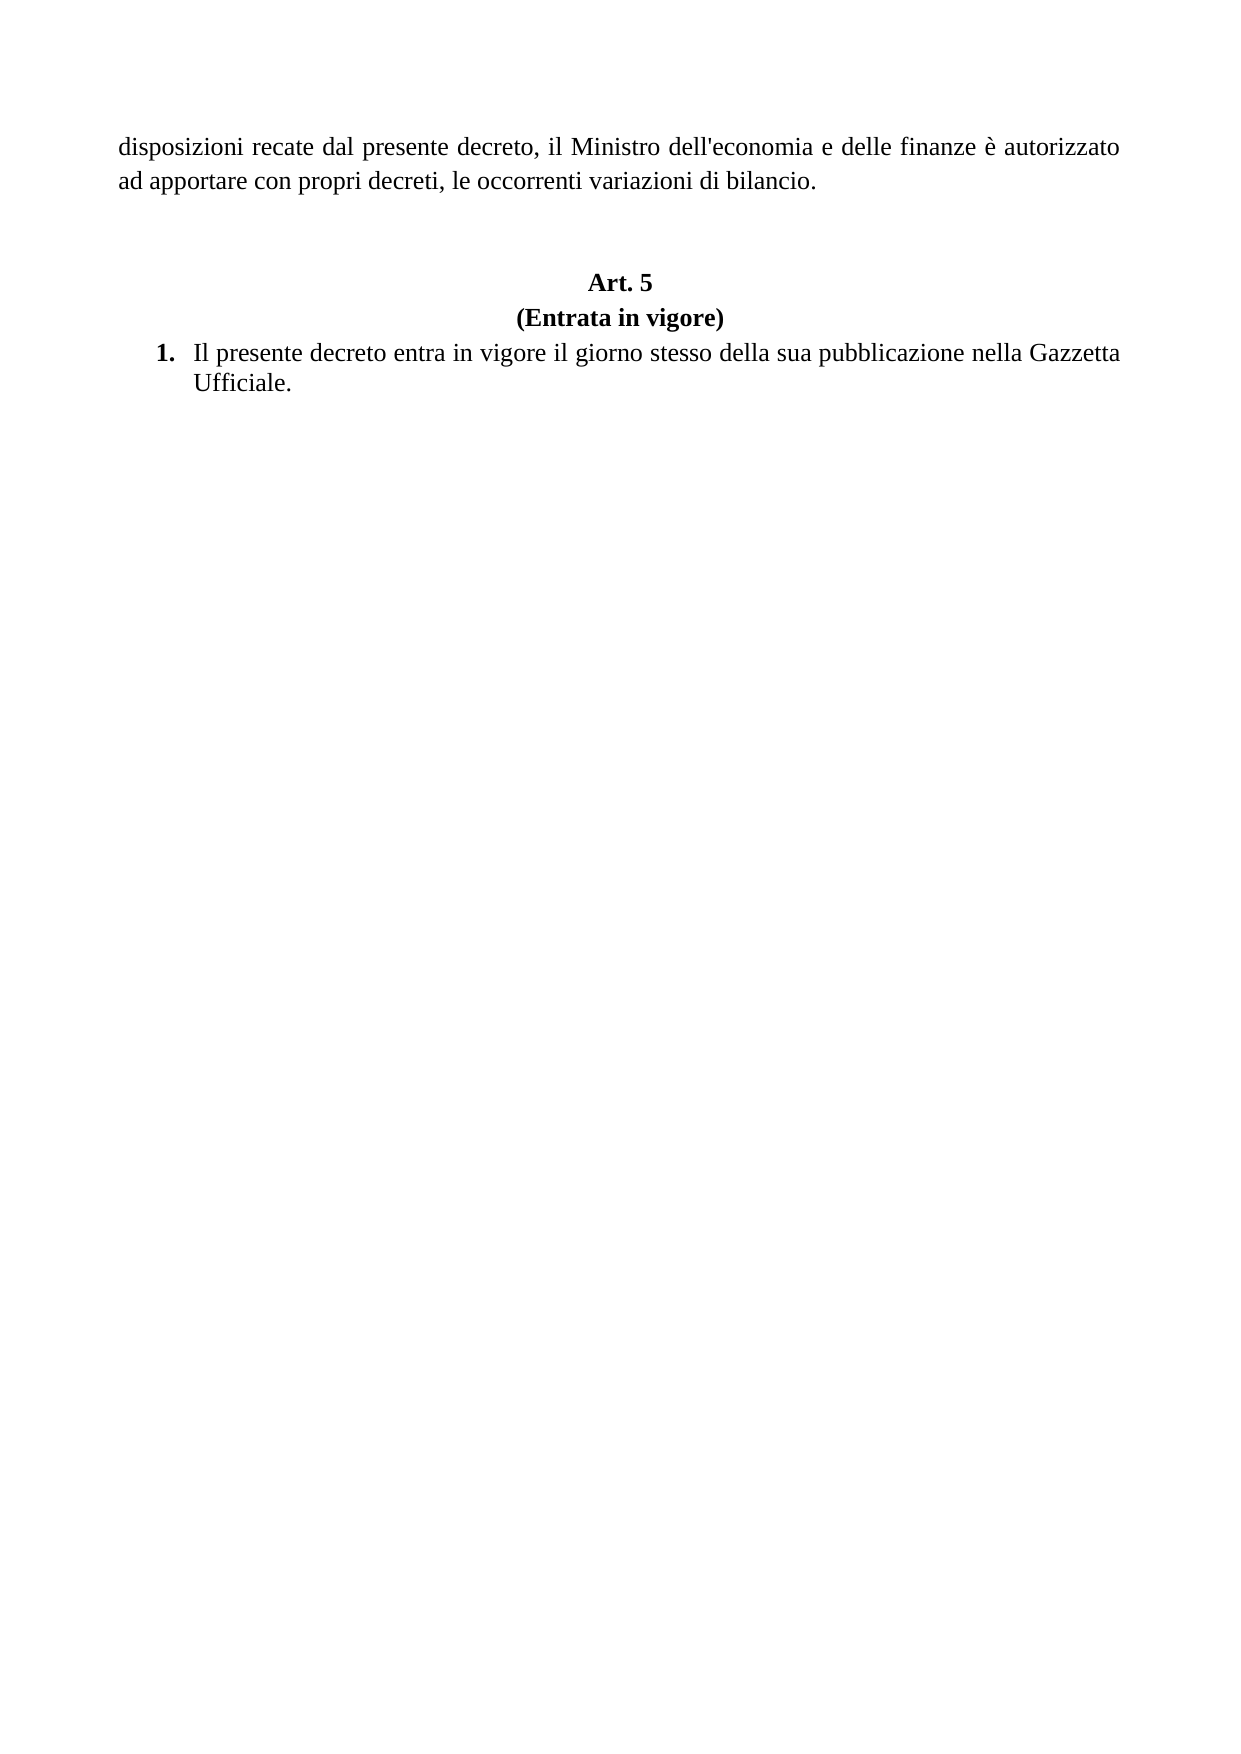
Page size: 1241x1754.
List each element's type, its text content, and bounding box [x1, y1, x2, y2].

list Il presente decreto entra in vigore il giorno stesso della sua pubblicazione nella Gazzetta Ufficiale. [156, 337, 1122, 397]
text (Entrata in vigore) [118, 302, 1122, 332]
text Art. 5 [118, 267, 1122, 297]
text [118, 131, 1122, 195]
